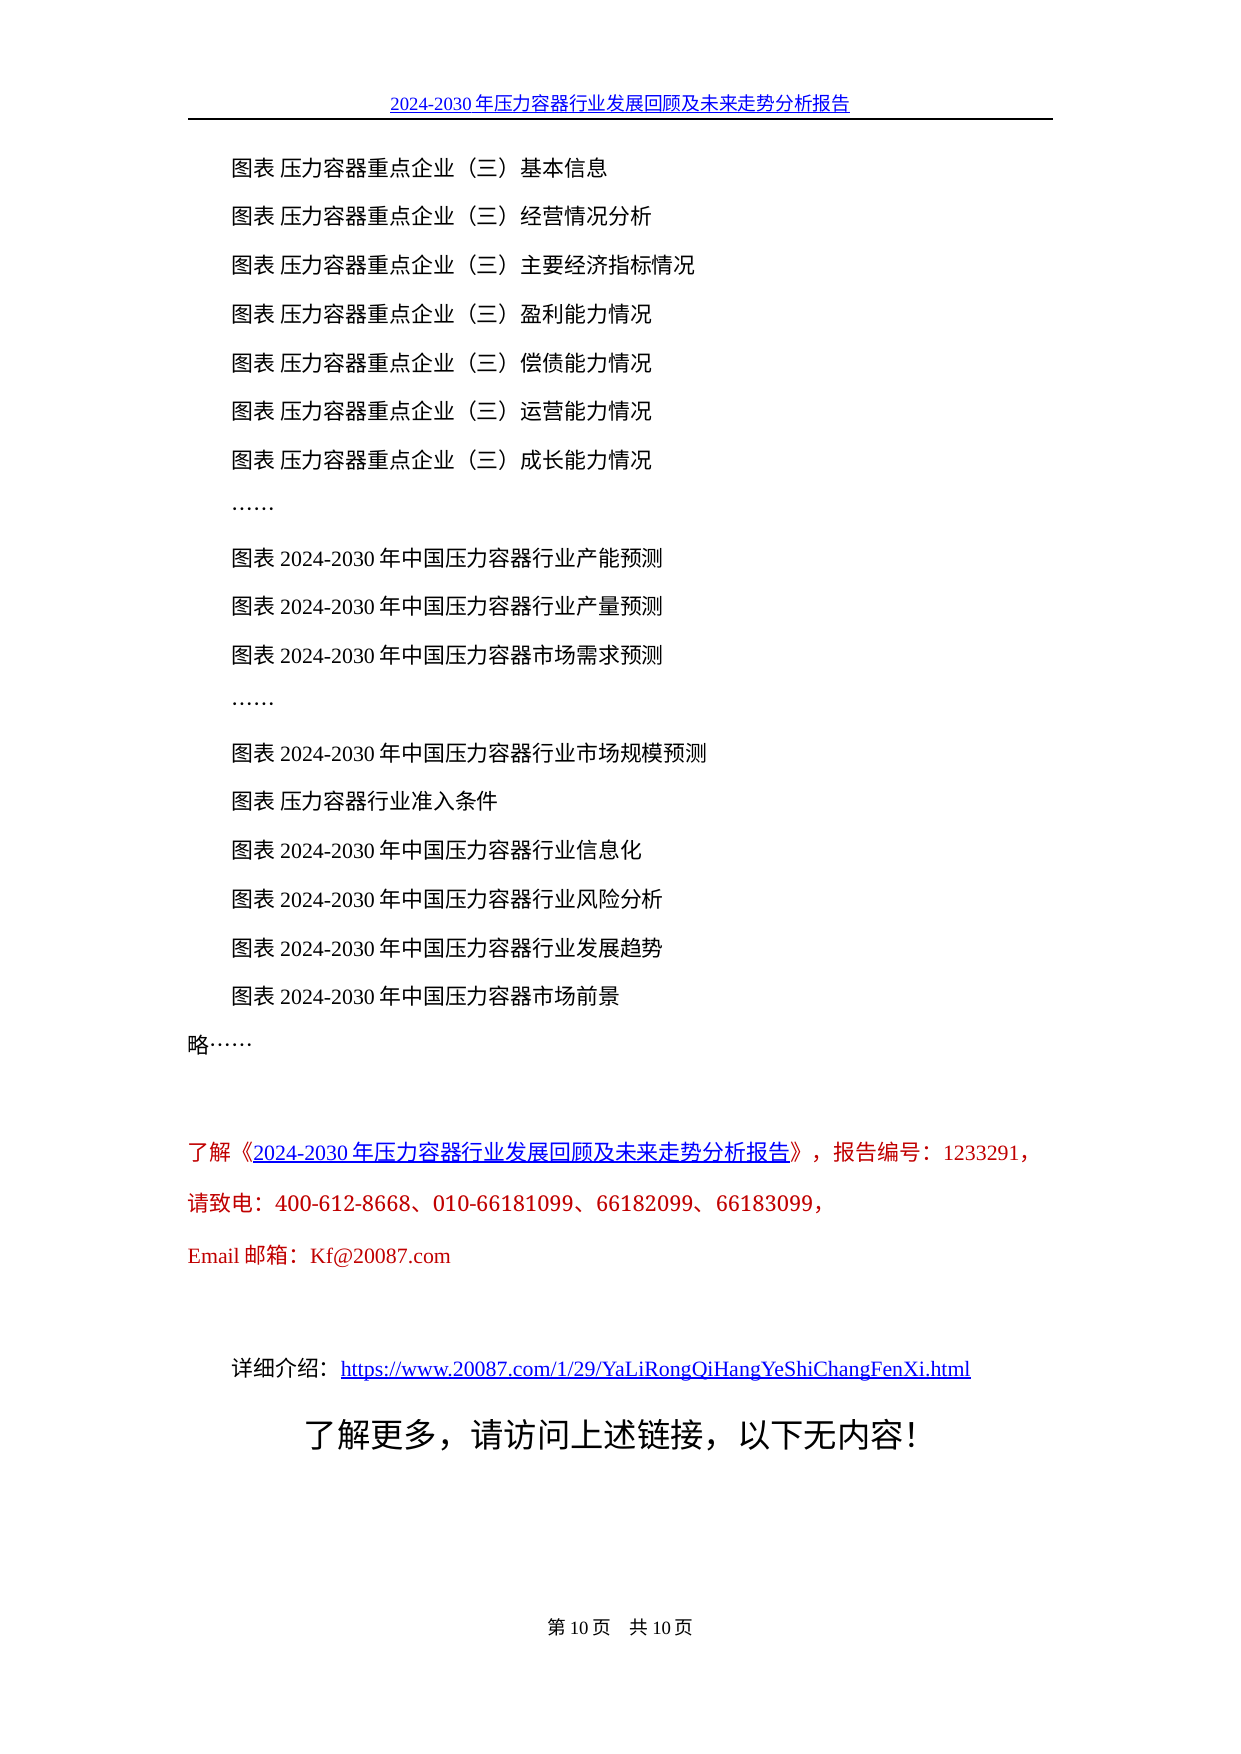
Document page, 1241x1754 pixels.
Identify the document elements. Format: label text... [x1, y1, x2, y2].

text 了解《2024-2030年压力容器行业发展回顾及未来走势分析报告》，报告编号：1233291， [187, 1134, 1053, 1167]
title 了解更多，请访问上述链接，以下无内容！ [187, 1400, 1053, 1465]
text Email邮箱：Kf@20087.com [187, 1237, 1053, 1270]
text 详细介绍：https://www.20087.com/1/29/YaLiRongQiHangYeShiChangFenXi.html [187, 1350, 1053, 1383]
text 请致电：400-612-8668、010-66181099、66182099、66183099， [187, 1186, 1053, 1218]
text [187, 150, 1053, 1060]
